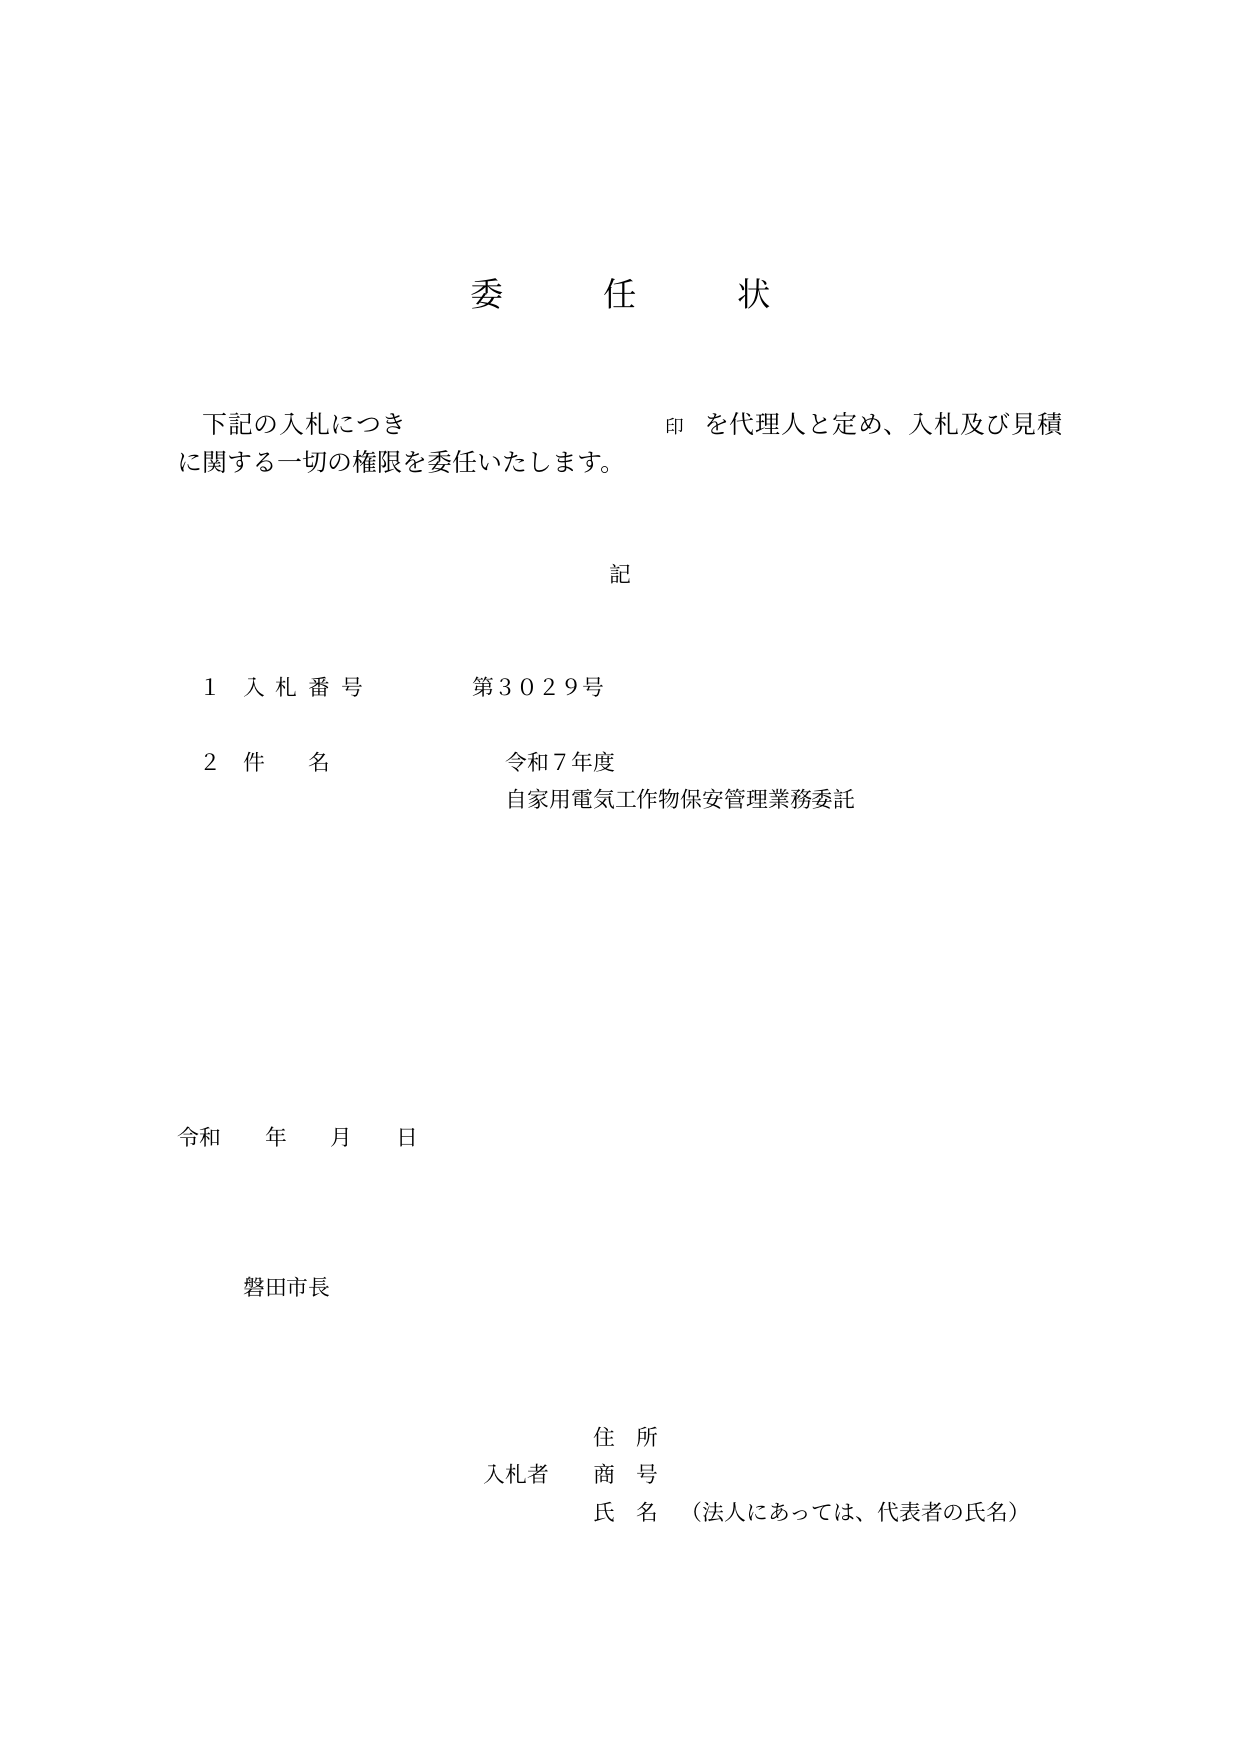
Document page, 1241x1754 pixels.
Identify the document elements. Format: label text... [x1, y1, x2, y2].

text 下記の入札につき 印 を代理人と定め、入札及び見積に関する一切の権限を委任いたします。 [177, 404, 1063, 479]
text 住 所 [177, 1417, 1063, 1454]
text ２ 件 名 令和７年度 [177, 742, 1063, 779]
text 令和 年 月 日 [177, 1117, 1063, 1154]
text 磐田市長 [177, 1267, 1063, 1304]
text 記 [177, 554, 1063, 592]
text 入札者 商 号 [177, 1454, 1063, 1492]
text 自家用電気工作物保安管理業務委託 [177, 779, 1063, 817]
text 氏 名 （法人にあっては、代表者の氏名） [177, 1492, 1063, 1529]
text 委 任 状 [177, 254, 1063, 329]
text １ 入札番号 第３０２９号 [177, 667, 1063, 704]
